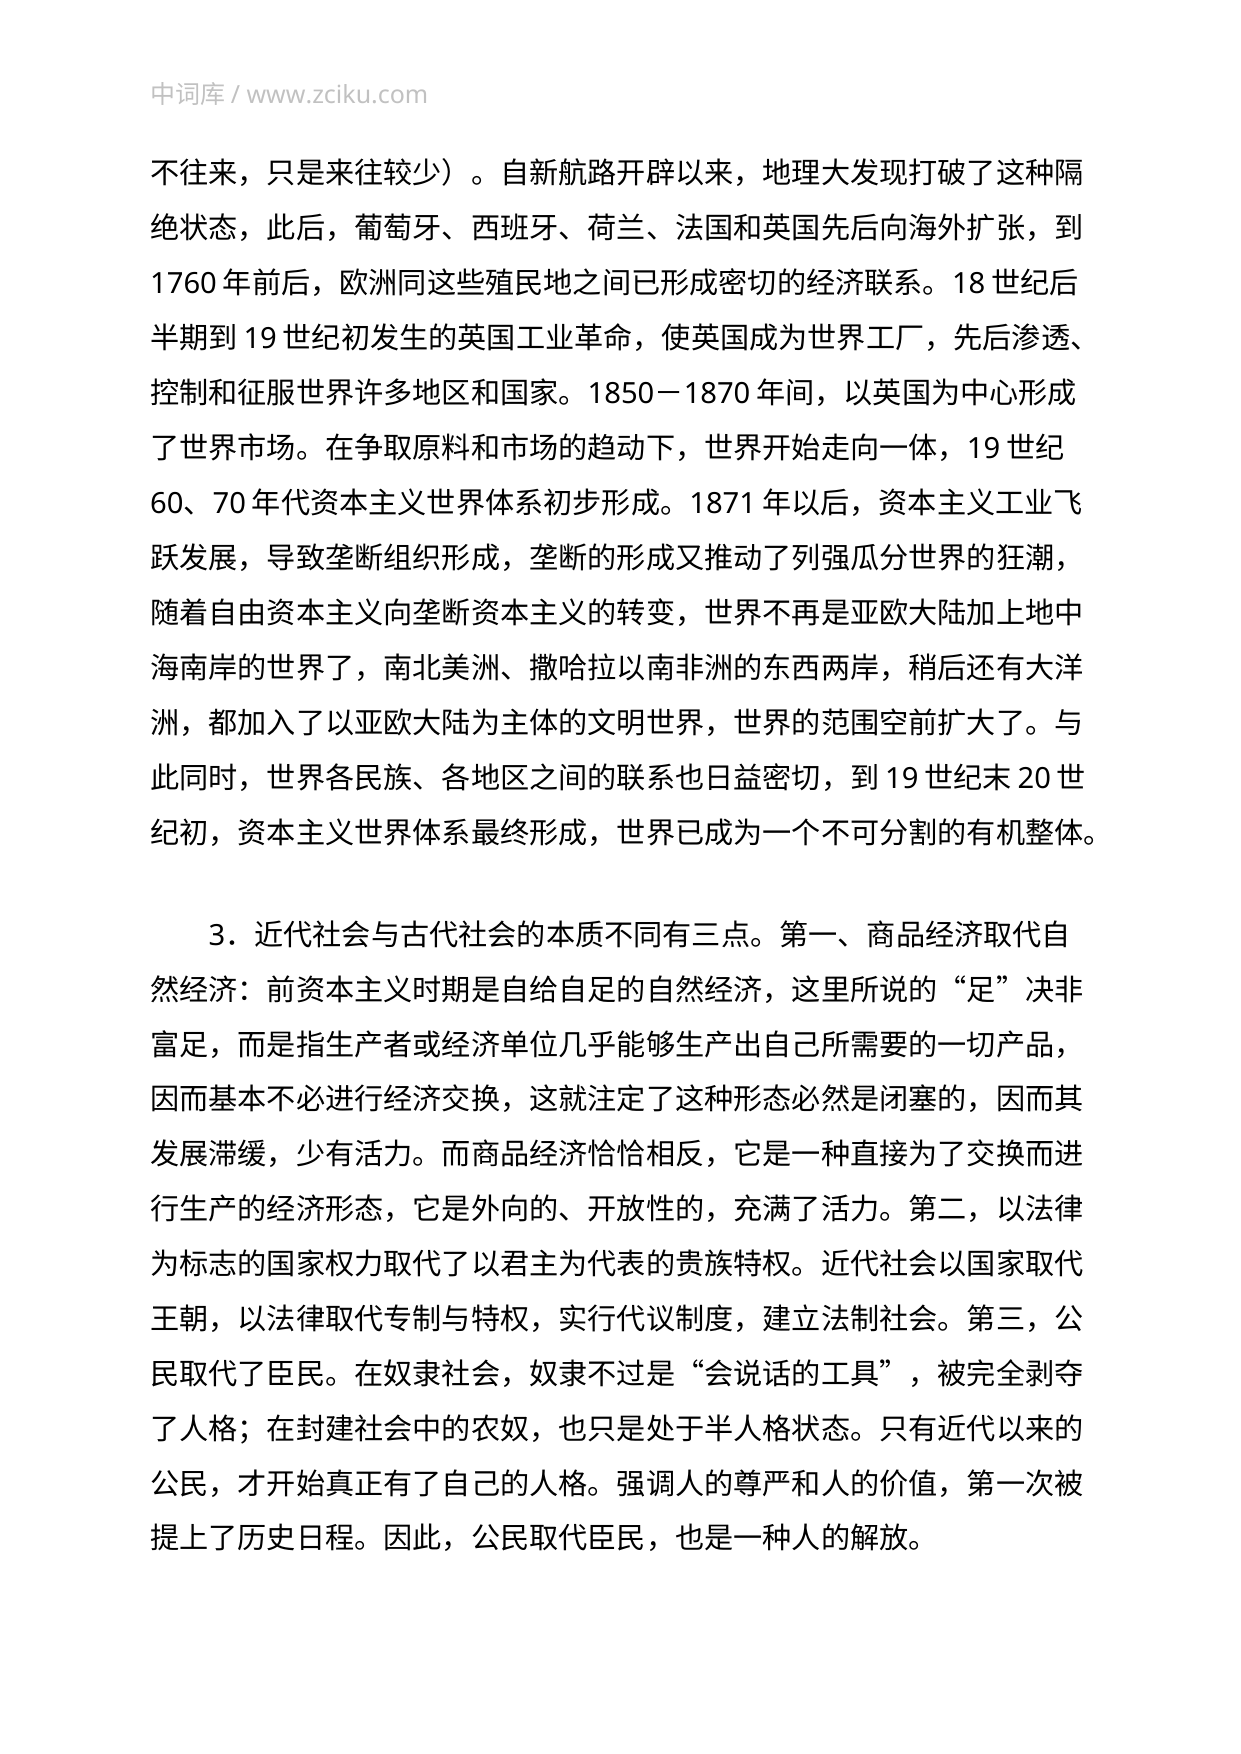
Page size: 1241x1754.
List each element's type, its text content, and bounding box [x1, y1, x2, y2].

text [150, 150, 1090, 852]
text 3．近代社会与古代社会的本质不同有三点。第一、商品经济取代自然经济：前资本主义时期是自给自足的自然经济，这里所说的“足”决非富足，而是指生产者或经济单位几乎能够生产出自己所需要的一切产品，因而基本不必进行经济交换，这就注定了这种形态必然是闭塞的，因而其发展滞缓，少有活力。而商品经济恰恰相反，它是一种直接为了交换而进行生产的经济形态，它是外向的、开放性的，充满了活力。第二，以法律为标志的国家权力取代了以君主为代表的贵族特权。近代社会以国家取代王朝，以法律取代专制与特权，实行代议制度，建立法制社会。第三，公民取代了臣民。在奴隶社会，奴隶不过是“会说话的工具”，被完全剥夺了人格；在封建社会中的农奴，也只是处于半人格状态。只有近代以来的公民，才开始真正有了自己的人格。强调人的尊严和人的价值，第一次被提上了历史日程。因此，公民取代臣民，也是一种人的解放。 [150, 911, 1090, 1557]
